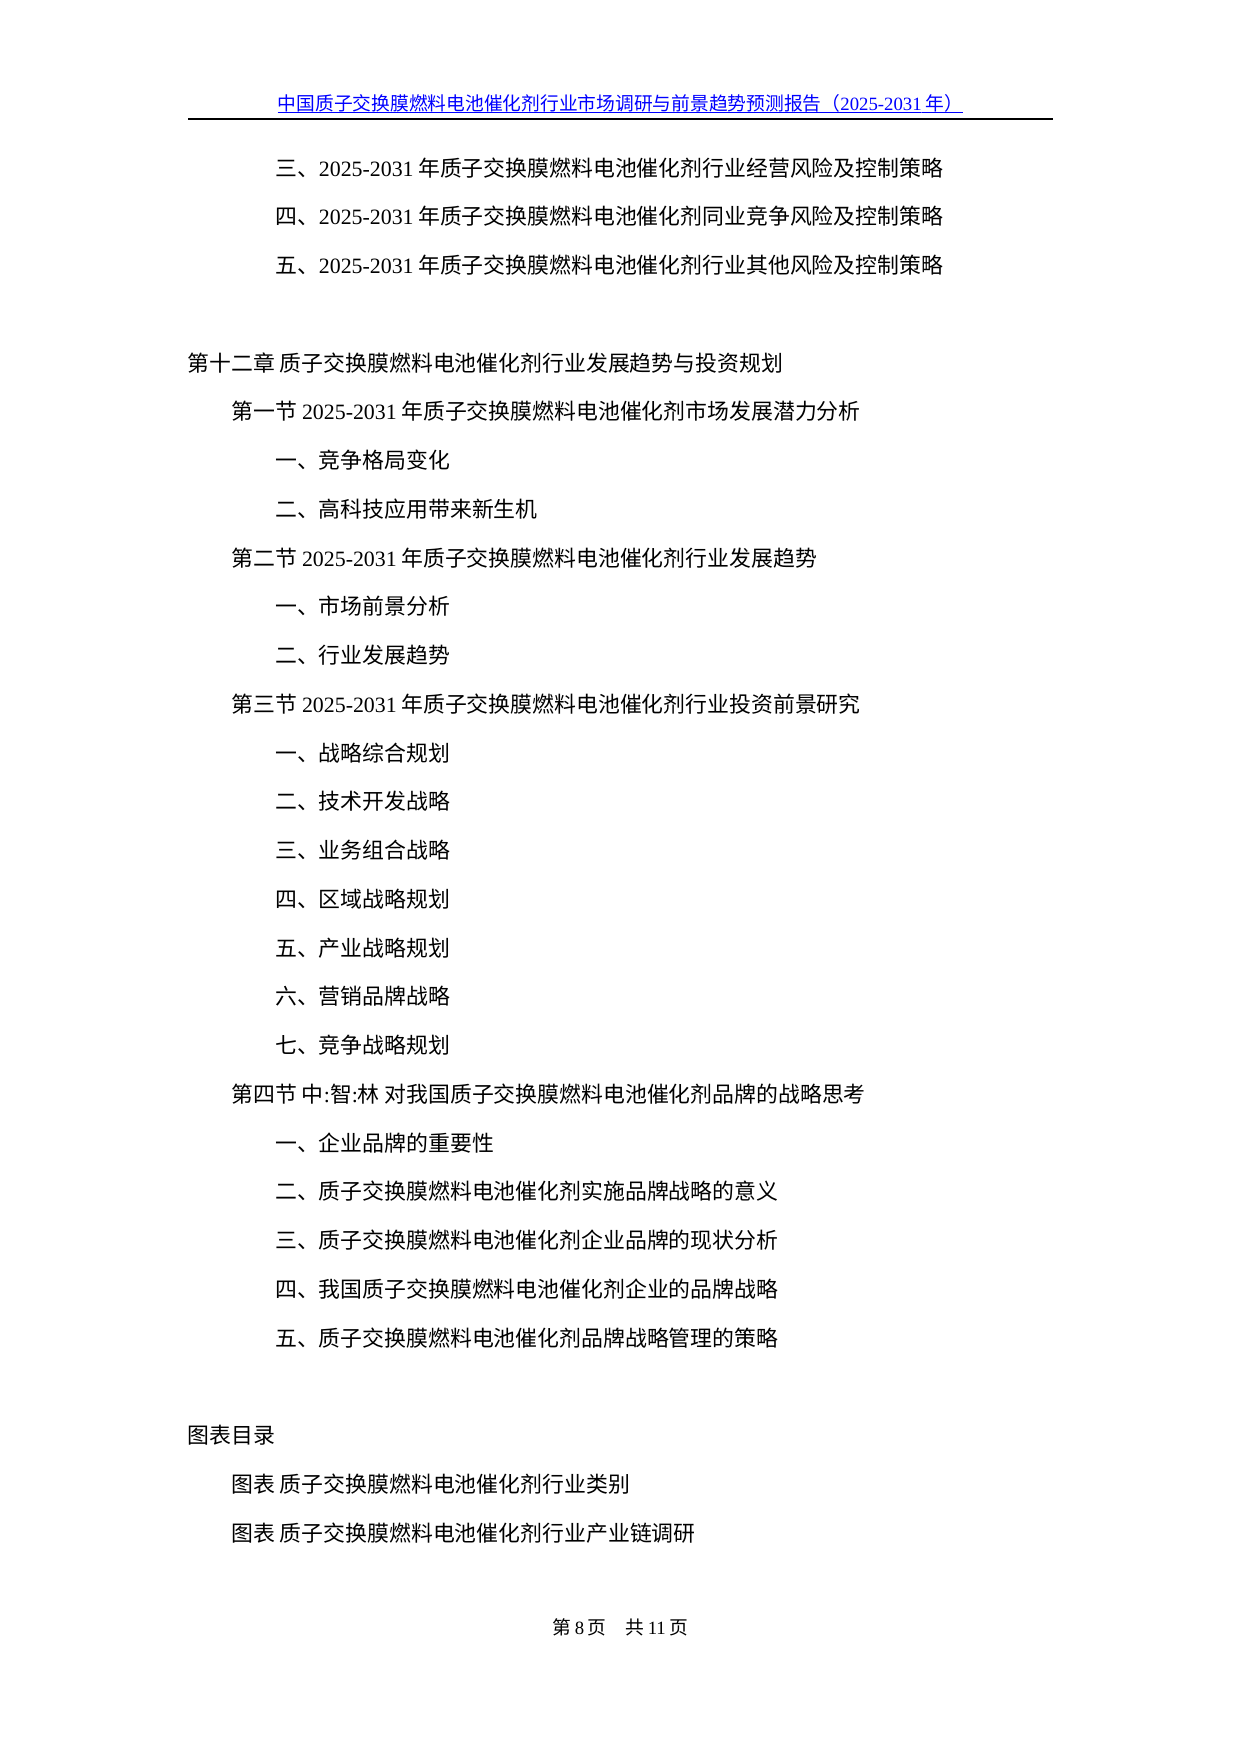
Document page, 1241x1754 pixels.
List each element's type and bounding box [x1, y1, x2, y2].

text [187, 150, 1053, 1548]
